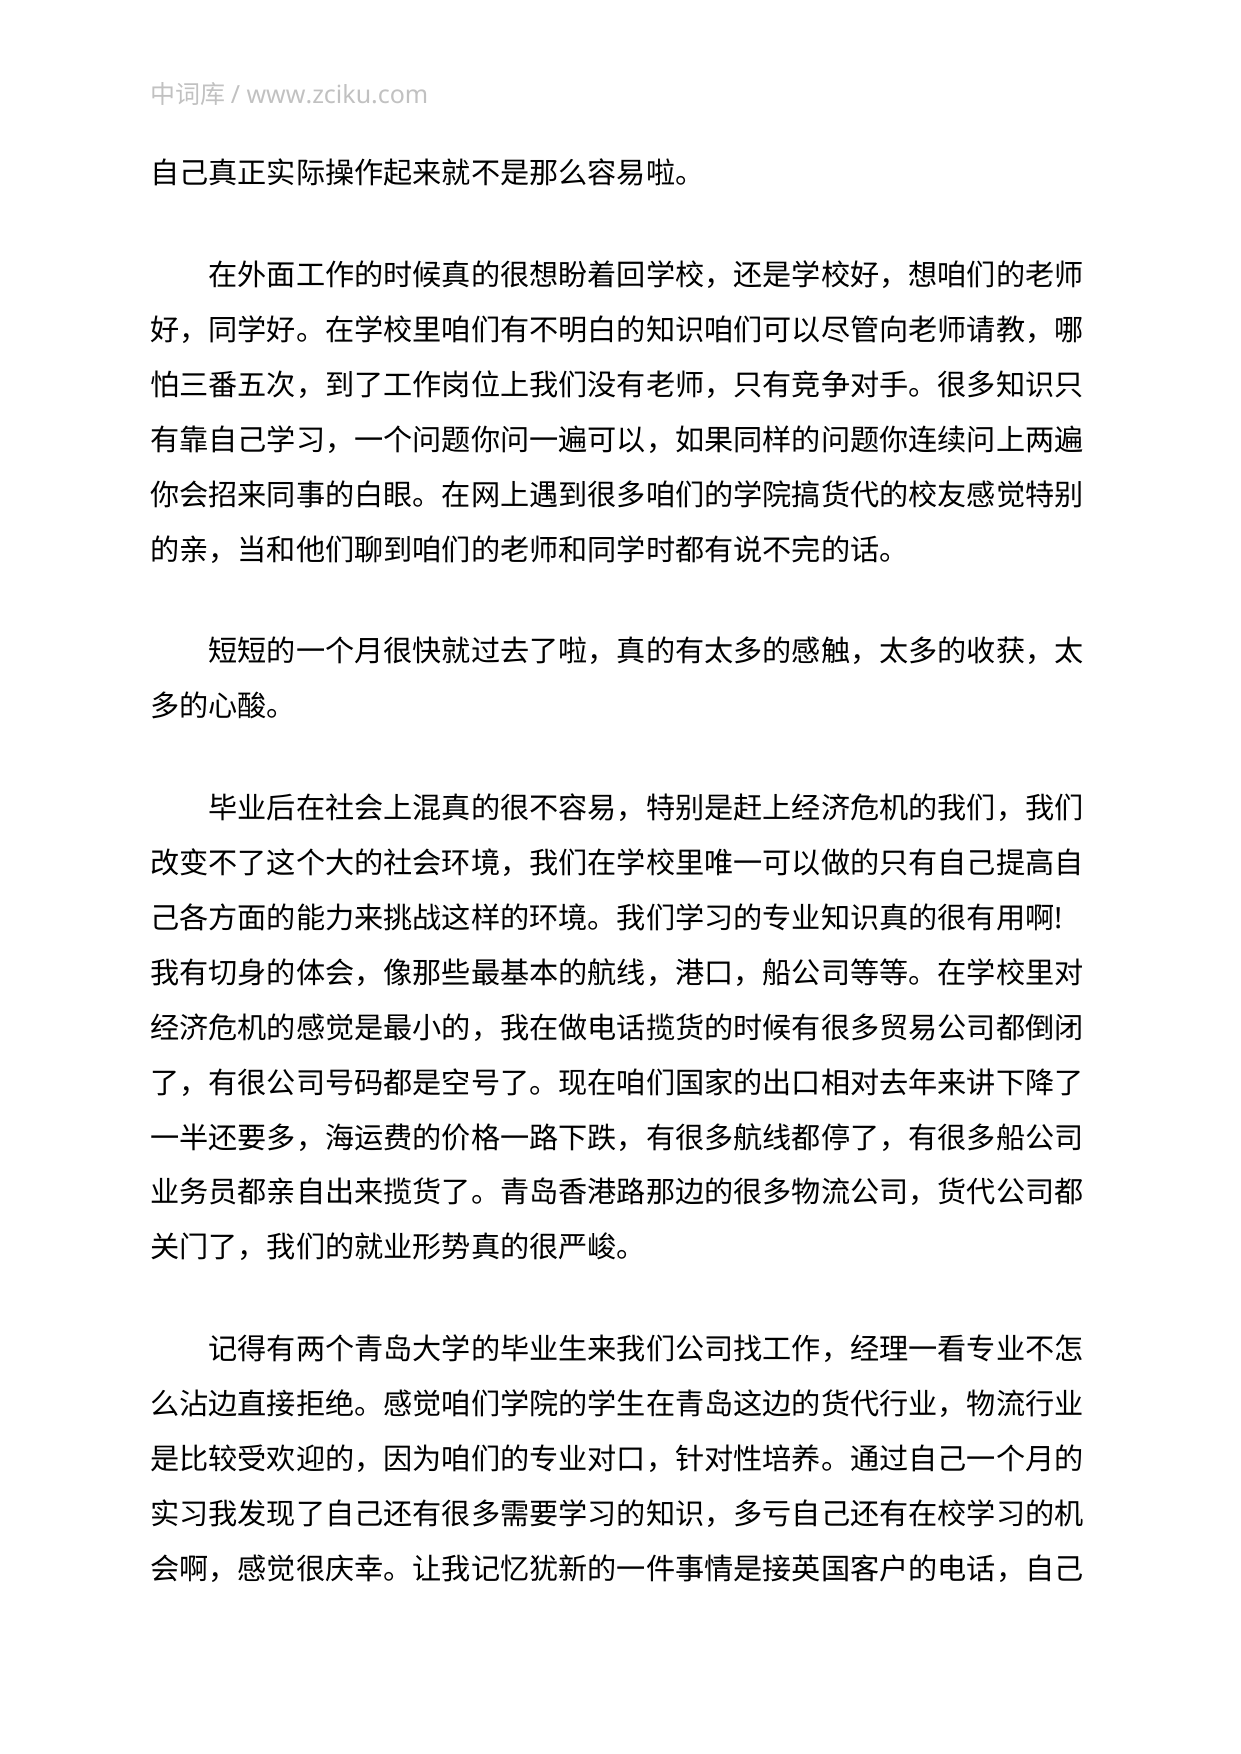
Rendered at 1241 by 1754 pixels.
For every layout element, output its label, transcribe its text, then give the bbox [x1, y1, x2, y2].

text 在外面工作的时候真的很想盼着回学校，还是学校好，想咱们的老师好，同学好。在学校里咱们有不明白的知识咱们可以尽管向老师请教，哪怕三番五次，到了工作岗位上我们没有老师，只有竞争对手。很多知识只有靠自己学习，一个问题你问一遍可以，如果同样的问题你连续问上两遍你会招来同事的白眼。在网上遇到很多咱们的学院搞货代的校友感觉特别的亲，当和他们聊到咱们的老师和同学时都有说不完的话。 [150, 252, 1090, 568]
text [150, 1326, 1090, 1588]
text 毕业后在社会上混真的很不容易，特别是赶上经济危机的我们，我们改变不了这个大的社会环境，我们在学校里唯一可以做的只有自己提高自己各方面的能力来挑战这样的环境。我们学习的专业知识真的很有用啊!我有切身的体会，像那些最基本的航线，港口，船公司等等。在学校里对经济危机的感觉是最小的，我在做电话揽货的时候有很多贸易公司都倒闭了，有很公司号码都是空号了。现在咱们国家的出口相对去年来讲下降了一半还要多，海运费的价格一路下跌，有很多航线都停了，有很多船公司业务员都亲自出来揽货了。青岛香港路那边的很多物流公司，货代公司都关门了，我们的就业形势真的很严峻。 [150, 785, 1090, 1266]
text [150, 150, 1090, 192]
text 短短的一个月很快就过去了啦，真的有太多的感触，太多的收获，太多的心酸。 [150, 628, 1090, 725]
